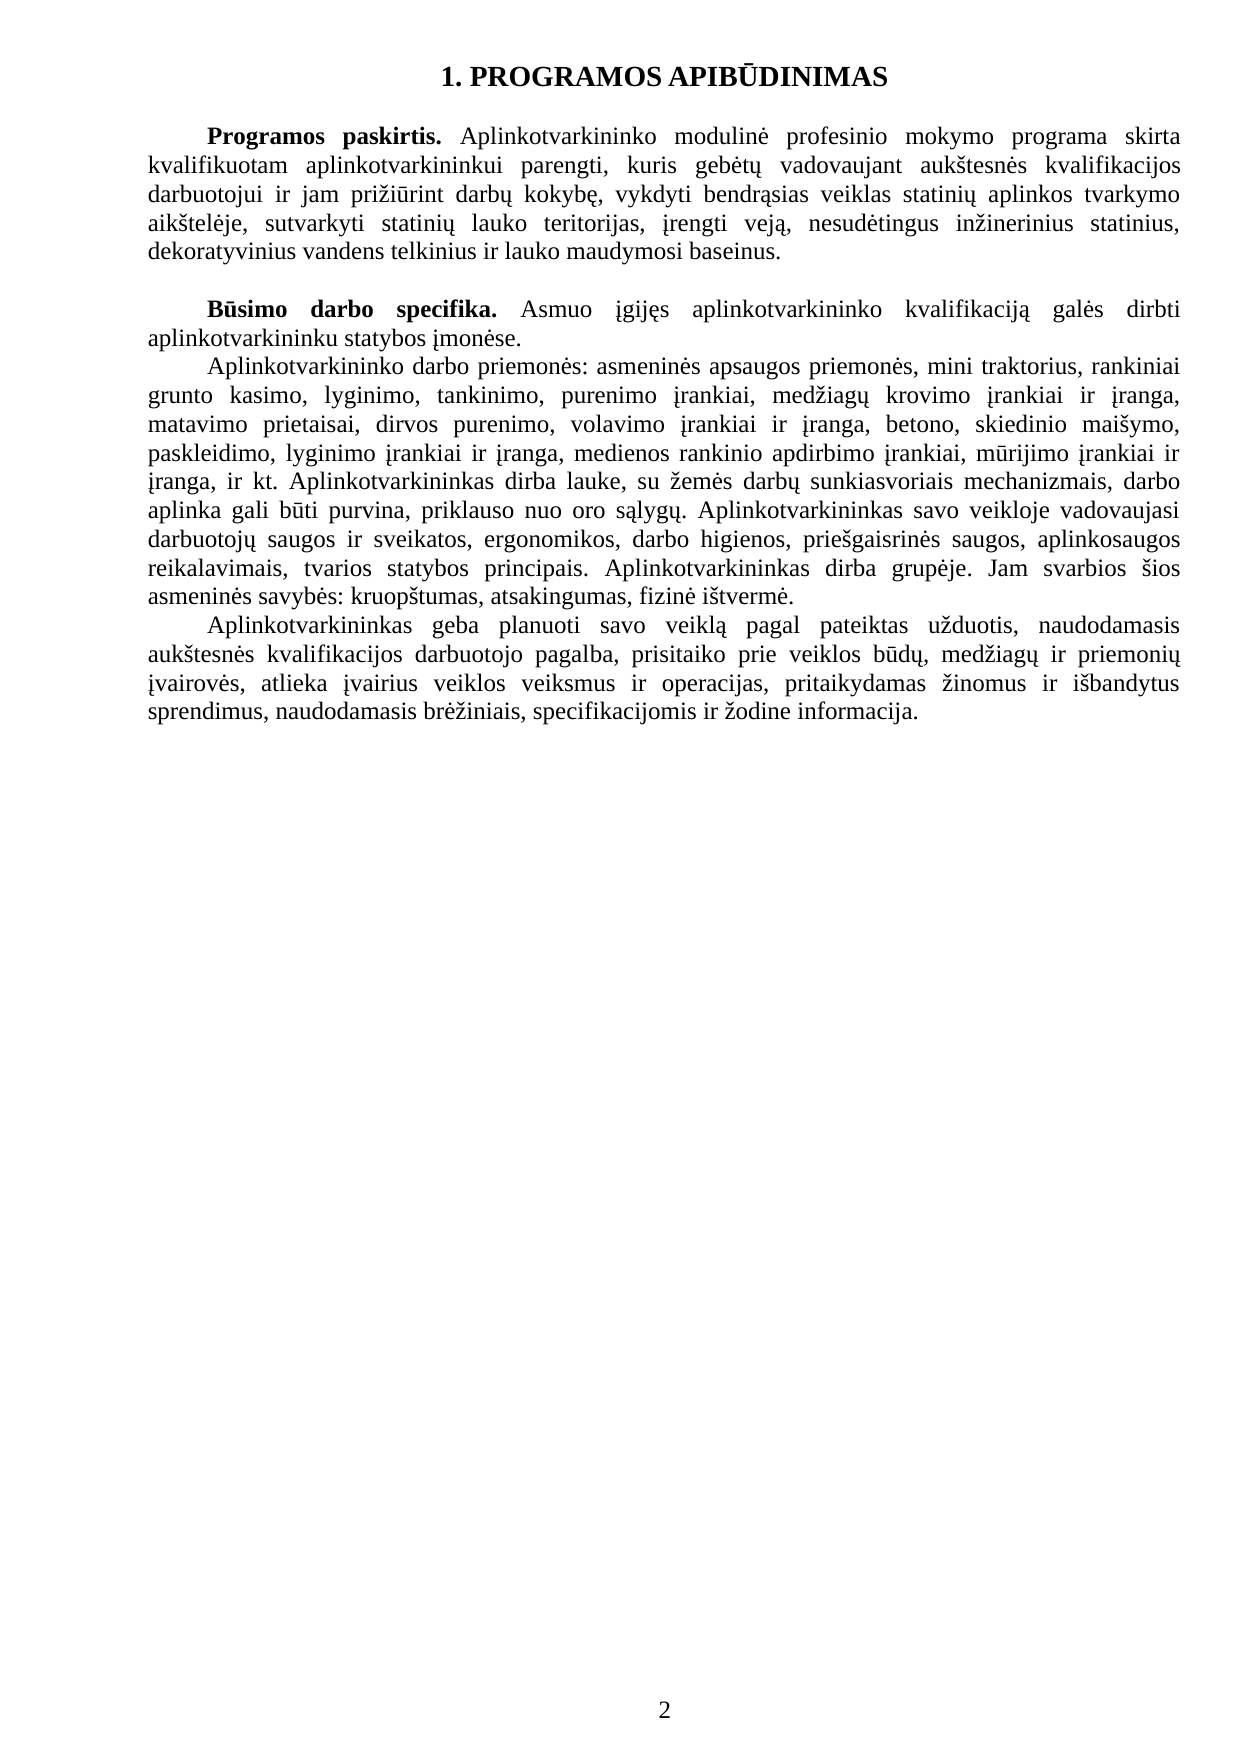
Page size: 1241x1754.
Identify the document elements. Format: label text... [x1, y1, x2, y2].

subtitle 1. PROGRAMOS APIBŪDINIMAS [148, 59, 1181, 93]
text Būsimo darbo specifika. Asmuo įgijęs aplinkotvarkininko kvalifikaciją galės dirbti aplinkotvarkininku statybos įmonėse. [148, 294, 1181, 351]
text Aplinkotvarkininkas geba planuoti savo veiklą pagal pateiktas užduotis, naudodamasis aukštesnės kvalifikacijos darbuotojo pagalba, prisitaiko prie veiklos būdų, medžiagų ir priemonių įvairovės, atlieka įvairius veiklos veiksmus ir operacijas, pritaikydamas žinomus ir išbandytus sprendimus, naudodamasis brėžiniais, specifikacijomis ir žodine informacija. [148, 610, 1181, 725]
text Programos paskirtis. Aplinkotvarkininko modulinė profesinio mokymo programa skirta kvalifikuotam aplinkotvarkininkui parengti, kuris gebėtų vadovaujant aukštesnės kvalifikacijos darbuotojui ir jam prižiūrint darbų kokybę, vykdyti bendrąsias veiklas statinių aplinkos tvarkymo aikštelėje, sutvarkyti statinių lauko teritorijas, įrengti veją, nesudėtingus inžinerinius statinius, dekoratyvinius vandens telkinius ir lauko maudymosi baseinus. [148, 121, 1181, 265]
text Aplinkotvarkininko darbo priemonės: asmeninės apsaugos priemonės, mini traktorius, rankiniai grunto kasimo, lyginimo, tankinimo, purenimo įrankiai, medžiagų krovimo įrankiai ir įranga, matavimo prietaisai, dirvos purenimo, volavimo įrankiai ir įranga, betono, skiedinio maišymo, paskleidimo, lyginimo įrankiai ir įranga, medienos rankinio apdirbimo įrankiai, mūrijimo įrankiai ir įranga, ir kt. Aplinkotvarkininkas dirba lauke, su žemės darbų sunkiasvoriais mechanizmais, darbo aplinka gali būti purvina, priklauso nuo oro sąlygų. Aplinkotvarkininkas savo veikloje vadovaujasi darbuotojų saugos ir sveikatos, ergonomikos, darbo higienos, priešgaisrinės saugos, aplinkosaugos reikalavimais, tvarios statybos principais. Aplinkotvarkininkas dirba grupėje. Jam svarbios šios asmeninės savybės: kruopštumas, atsakingumas, fizinė ištvermė. [148, 351, 1181, 610]
